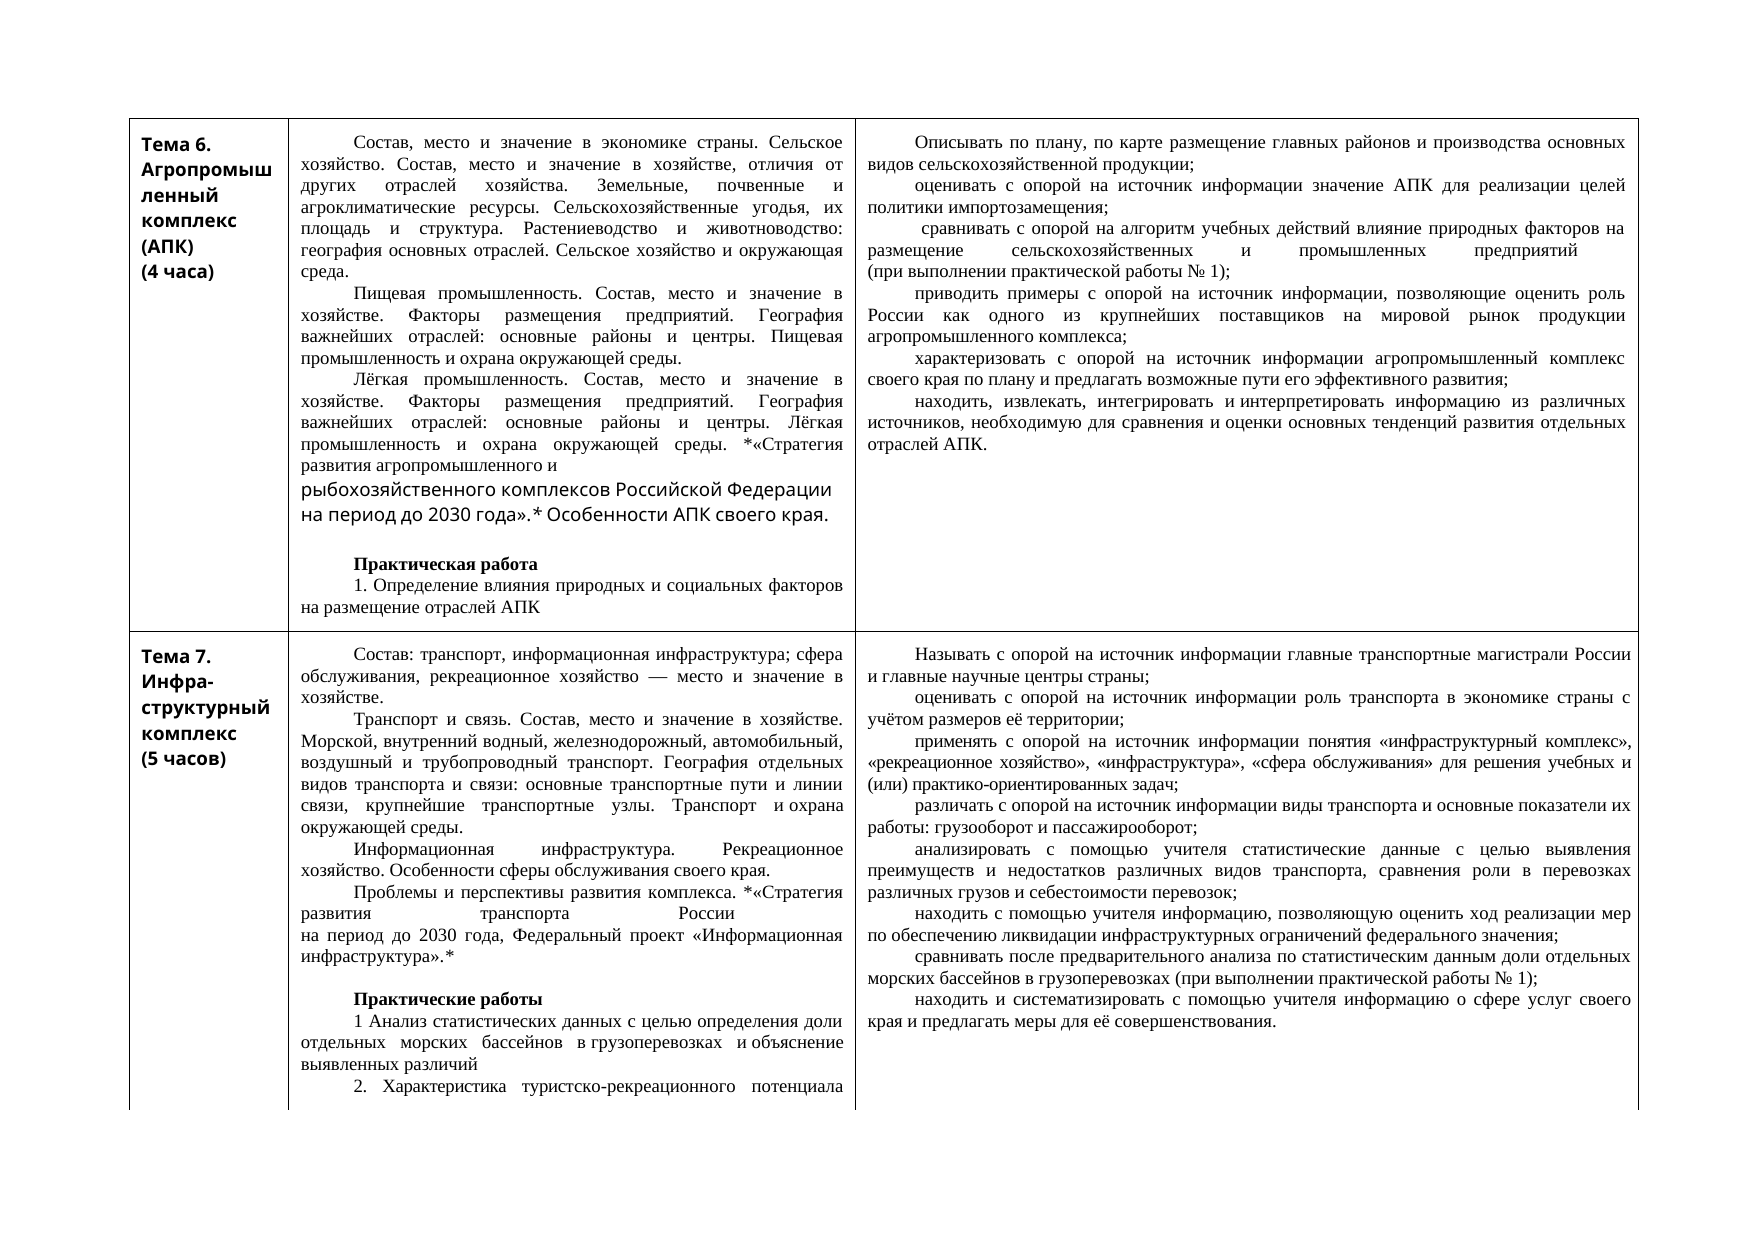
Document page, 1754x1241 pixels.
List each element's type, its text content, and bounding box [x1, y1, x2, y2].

table_cell Тема 6. Агропромышленный комплекс (АПК) (4 часа) [130, 119, 288, 631]
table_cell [130, 632, 288, 1109]
table_cell Состав, место и значение в экономике страны. Сельское хозяйство. Состав, место и значение в хозяйстве, отличия от других отраслей хозяйства. Земельные, почвенные и агроклиматические ресурсы. Сельскохозяйственные угодья, их площадь и структура. Растениеводство и животноводство: география основных отраслей. Сельское хозяйство и окружающая среда. Пищевая промышленность. Состав, место и значение в хозяйстве. Факторы размещения предприятий. География важнейших отраслей: основные районы и центры. Пищевая промышленность и охрана окружающей среды. Лёгкая промышленность. Состав, место и значение в хозяйстве. Факторы размещения предприятий. География важнейших отраслей: основные районы и центры. Лёгкая промышленность и охрана окружающей среды. *«Стратегия развития агропромышленного и рыбохозяйственного комплексов Российской Федерации на период до 2030 года».* Особенности АПК своего края. Практическая работа 1. Определение влияния природных и социальных факторов на размещение отраслей АПК [289, 119, 855, 631]
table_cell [289, 632, 855, 1109]
table_cell Описывать по плану, по карте размещение главных районов и производства основных видов сельскохозяйственной продукции; оценивать с опорой на источник информации значение АПК для реализации целей политики импортозамещения; сравнивать с опорой на алгоритм учебных действий влияние природных факторов на размещение сельскохозяйственных и промышленных предприятий (при выполнении практической работы № 1); приводить примеры с опорой на источник информации, позволяющие оценить роль России как одного из крупнейших поставщиков на мировой рынок продукции агропромышленного комплекса; характеризовать с опорой на источник информации агропромышленный комплекс своего края по плану и предлагать возможные пути его эффективного развития; находить, извлекать, интегрировать и интерпретировать информацию из различных источников, необходимую для сравнения и оценки основных тенденций развития отдельных отраслей АПК. [856, 119, 1638, 631]
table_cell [856, 632, 1638, 1109]
